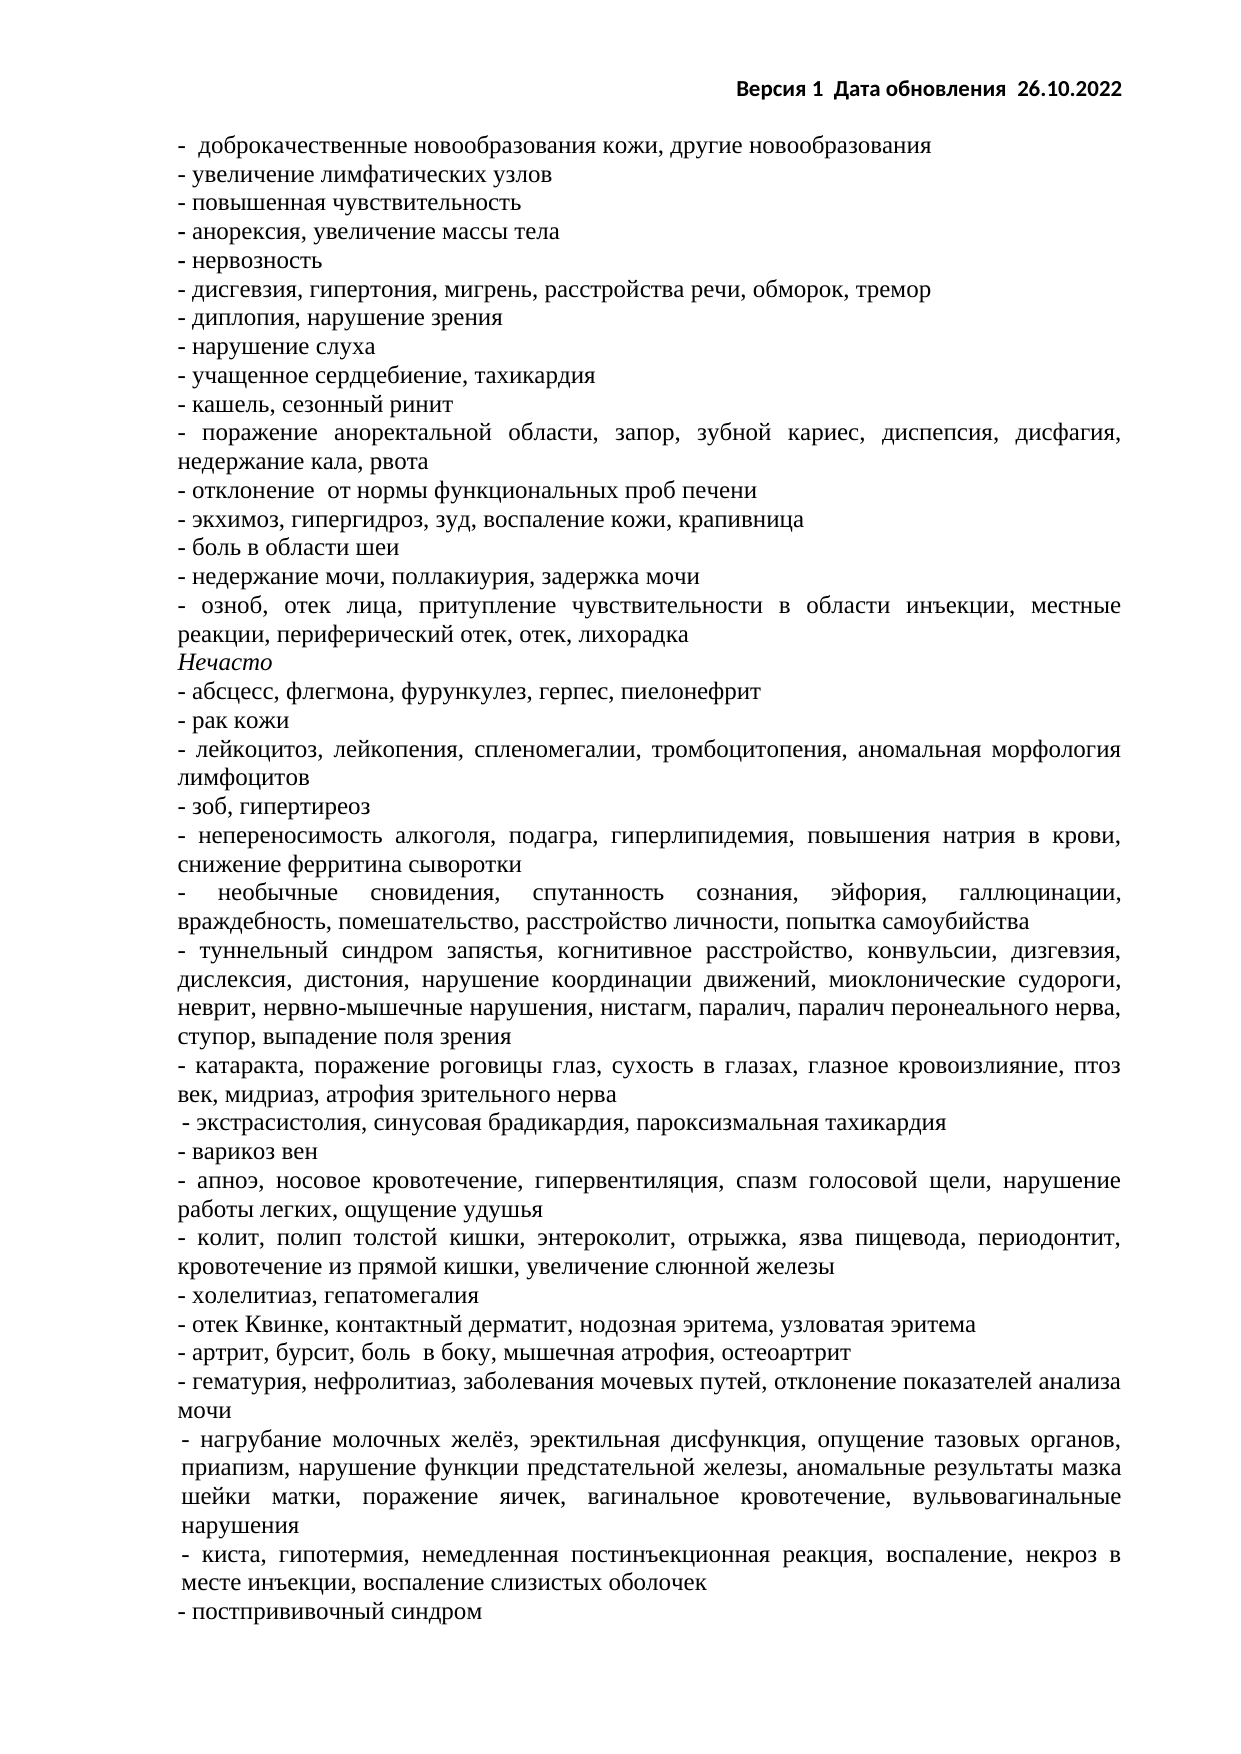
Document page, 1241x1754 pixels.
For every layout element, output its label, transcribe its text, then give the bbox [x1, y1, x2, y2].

text - увеличение лимфатических узлов [177, 159, 1122, 187]
text - постпрививочный синдром [177, 1596, 1122, 1625]
text - апноэ, носовое кровотечение, гипервентиляция, спазм голосовой щели, нарушение работы легких, ощущение удушья [177, 1165, 1122, 1222]
text - повышенная чувствительность [177, 187, 1122, 216]
text - поражение аноректальной области, запор, зубной кариес, диспепсия, дисфагия, недержание кала, рвота [177, 417, 1122, 475]
text - отклонение от нормы функциональных проб печени [177, 475, 1122, 504]
text - дисгевзия, гипертония, мигрень, расстройства речи, обморок, тремор [177, 274, 1122, 302]
text - экхимоз, гипергидроз, зуд, воспаление кожи, крапивница [177, 504, 1122, 532]
text - отек Квинке, контактный дерматит, нодозная эритема, узловатая эритема [177, 1309, 1122, 1337]
text - кашель, сезонный ринит [177, 389, 1122, 417]
text - колит, полип толстой кишки, энтероколит, отрыжка, язва пищевода, периодонтит, кровотечение из прямой кишки, увеличение слюнной железы [177, 1222, 1122, 1280]
text - туннельный синдром запястья, когнитивное расстройство, конвульсии, дизгевзия, дислексия, дистония, нарушение координации движений, миоклонические судороги, неврит, нервно-мышечные нарушения, нистагм, паралич, паралич перонеального нерва, ступор, выпадение поля зрения [177, 935, 1122, 1050]
text - киста, гипотермия, немедленная постинъекционная реакция, воспаление, некроз в месте инъекции, воспаление слизистых оболочек [181, 1539, 1122, 1596]
text Нечасто [177, 647, 1122, 676]
text - рак кожи [177, 705, 1122, 734]
text - анорексия, увеличение массы тела [177, 216, 1122, 245]
text - боль в области шеи [177, 532, 1122, 561]
text - диплопия, нарушение зрения [177, 302, 1122, 331]
text - доброкачественные новообразования кожи, другие новообразования [177, 130, 1122, 159]
text - гематурия, нефролитиаз, заболевания мочевых путей, отклонение показателей анализа мочи [177, 1366, 1122, 1424]
text - варикоз вен [177, 1136, 1122, 1165]
text - необычные сновидения, спутанность сознания, эйфория, галлюцинации, враждебность, помешательство, расстройство личности, попытка самоубийства [177, 877, 1122, 935]
text - лейкоцитоз, лейкопения, спленомегалии, тромбоцитопения, аномальная морфология лимфоцитов [177, 734, 1122, 791]
text - холелитиаз, гепатомегалия [177, 1280, 1122, 1309]
text - нервозность [177, 245, 1122, 274]
text - зоб, гипертиреоз [177, 791, 1122, 820]
text - озноб, отек лица, притупление чувствительности в области инъекции, местные реакции, периферический отек, отек, лихорадка [177, 590, 1122, 647]
text - абсцесс, флегмона, фурункулез, герпес, пиелонефрит [177, 676, 1122, 705]
text - нагрубание молочных желёз, эректильная дисфункция, опущение тазовых органов, приапизм, нарушение функции предстательной железы, аномальные результаты мазка шейки матки, поражение яичек, вагинальное кровотечение, вульвовагинальные нарушения [181, 1424, 1122, 1539]
text - нарушение слуха [177, 331, 1122, 360]
text - артрит, бурсит, боль в боку, мышечная атрофия, остеоартрит [177, 1337, 1122, 1366]
text - недержание мочи, поллакиурия, задержка мочи [177, 561, 1122, 590]
text - катаракта, поражение роговицы глаз, сухость в глазах, глазное кровоизлияние, птоз век, мидриаз, атрофия зрительного нерва [177, 1050, 1122, 1107]
text - учащенное сердцебиение, тахикардия [177, 360, 1122, 389]
text - экстрасистолия, синусовая брадикардия, пароксизмальная тахикардия [181, 1107, 1122, 1136]
text - непереносимость алкоголя, подагра, гиперлипидемия, повышения натрия в крови, снижение ферритина сыворотки [177, 820, 1122, 877]
